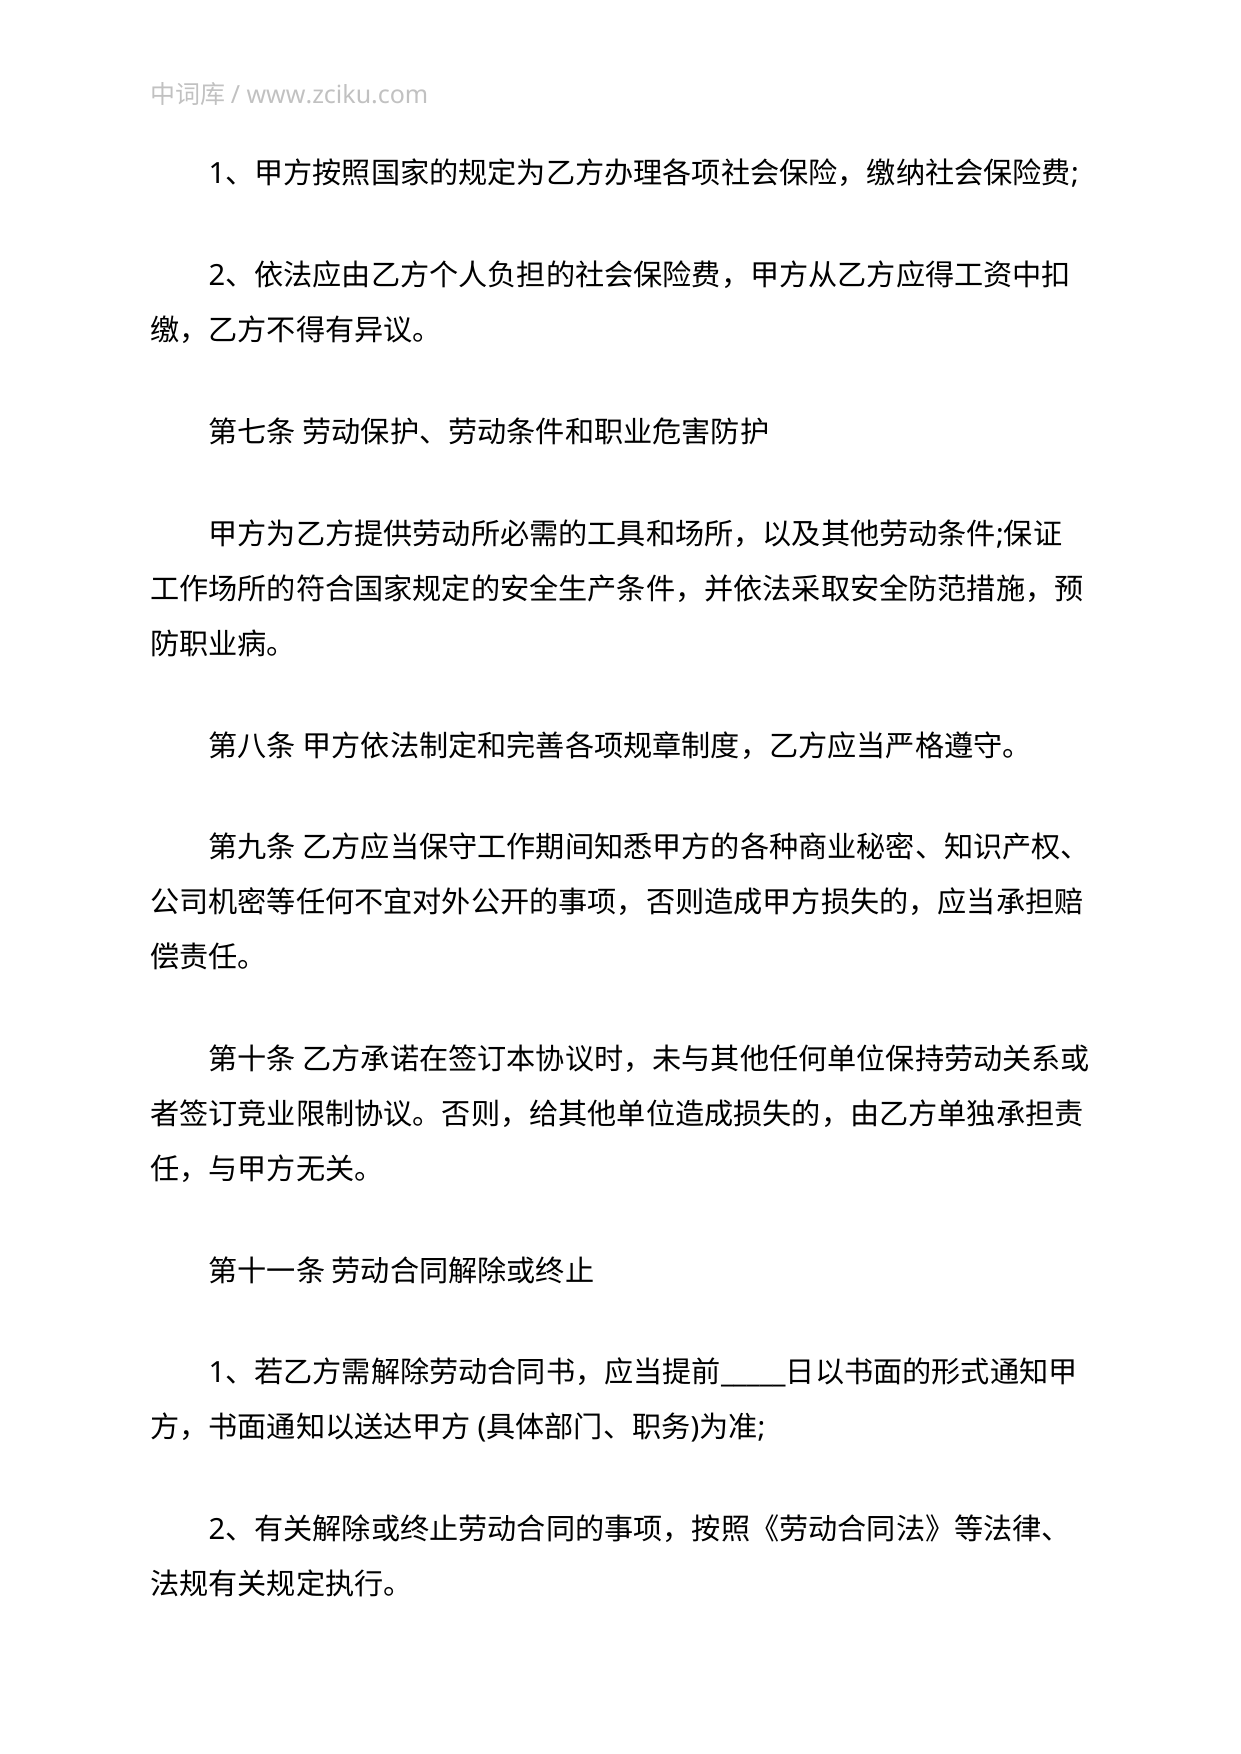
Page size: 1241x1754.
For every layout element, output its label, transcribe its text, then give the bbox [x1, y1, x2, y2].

text 2、有关解除或终止劳动合同的事项，按照《劳动合同法》等法律、法规有关规定执行。 [150, 1506, 1090, 1603]
text 第九条 乙方应当保守工作期间知悉甲方的各种商业秘密、知识产权、公司机密等任何不宜对外公开的事项，否则造成甲方损失的，应当承担赔偿责任。 [150, 824, 1090, 976]
text 甲方为乙方提供劳动所必需的工具和场所，以及其他劳动条件;保证工作场所的符合国家规定的安全生产条件，并依法采取安全防范措施，预防职业病。 [150, 511, 1090, 663]
text 第十条 乙方承诺在签订本协议时，未与其他任何单位保持劳动关系或者签订竞业限制协议。否则，给其他单位造成损失的，由乙方单独承担责任，与甲方无关。 [150, 1036, 1090, 1188]
text 1、甲方按照国家的规定为乙方办理各项社会保险，缴纳社会保险费; [150, 150, 1090, 192]
text 第七条 劳动保护、劳动条件和职业危害防护 [150, 409, 1090, 451]
text 第八条 甲方依法制定和完善各项规章制度，乙方应当严格遵守。 [150, 722, 1090, 764]
text 第十一条 劳动合同解除或终止 [150, 1247, 1090, 1289]
text 2、依法应由乙方个人负担的社会保险费，甲方从乙方应得工资中扣缴，乙方不得有异议。 [150, 252, 1090, 349]
text 1、若乙方需解除劳动合同书，应当提前_____日以书面的形式通知甲方，书面通知以送达甲方 (具体部门、职务)为准; [150, 1349, 1090, 1446]
